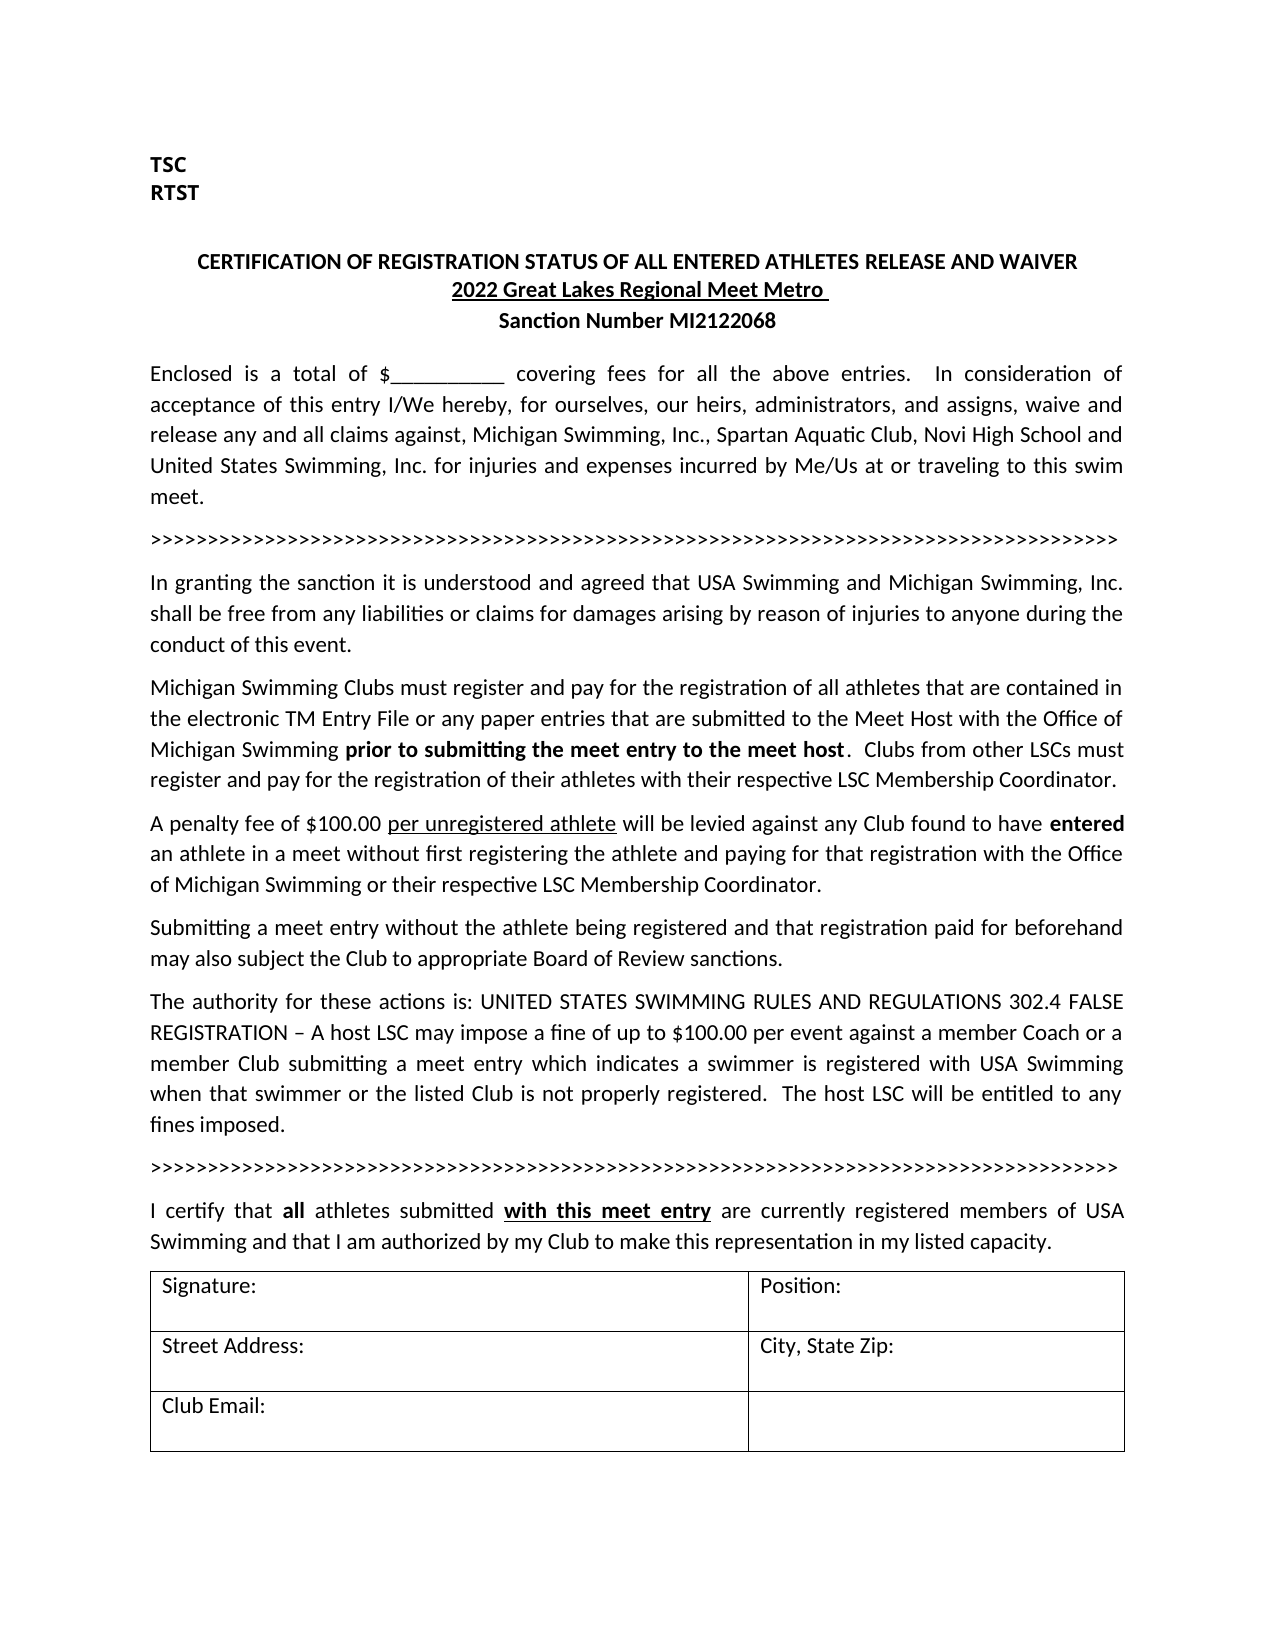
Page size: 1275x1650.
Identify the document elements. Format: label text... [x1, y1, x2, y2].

table_header Position: [749, 1272, 1124, 1331]
text A penalty fee of $100.00 per unregistered athlete will be levied against any Club found to have entered an athlete in a meet without first registering the athlete and paying for that registration with the Office of Michigan Swimming or their respective LSC Membership Coordinator. [150, 809, 1125, 898]
text 2022 Great Lakes Regional Meet Metro [150, 275, 1125, 303]
table_cell Club Email: [151, 1392, 748, 1451]
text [150, 150, 1125, 235]
table_cell Street Address: [151, 1332, 748, 1391]
text In granting the sanction it is understood and agreed that USA Swimming and Michigan Swimming, Inc. shall be free from any liabilities or claims for damages arising by reason of injuries to anyone during the conduct of this event. [150, 568, 1125, 658]
table_cell [749, 1392, 1124, 1451]
table_cell City, State Zip: [749, 1332, 1124, 1391]
text CERTIFICATION OF REGISTRATION STATUS OF ALL ENTERED ATHLETES RELEASE WAIVER [150, 247, 1125, 275]
text >>>>>>>>>>>>>>>>>>>>>>>>>>>>>>>>>>>>>>>>>>>>>>>>>>>>>>>>>>>>>>>>>>>>>>>>>>>>>>>>>>>>> [150, 1153, 1125, 1181]
text >>>>>>>>>>>>>>>>>>>>>>>>>>>>>>>>>>>>>>>>>>>>>>>>>>>>>>>>>>>>>>>>>>>>>>>>>>>>>>>>>>>>> [150, 525, 1125, 553]
text I certify that all athletes submitted with this meet entry are currently registered members of USA Swimming and that I am authorized by my Club to make this representation in my listed capacity. [150, 1197, 1125, 1255]
text Submitting a meet entry without the athlete being registered and that registration paid for beforehand may also subject the Club to appropriate Board of Review sanctions. [150, 913, 1125, 972]
text Michigan Swimming Clubs must register and pay for the registration of all athletes that are contained in the electronic TM Entry File or any paper entries that are submitted to the Meet Host with the Office of Michigan Swimming prior to submitting the meet entry to the meet host. Clubs from other LSCs must register and pay for the registration of their athletes with their respective LSC Membership Coordinator. [150, 673, 1125, 793]
text Enclosed is a total of $__________ covering fees for all the above entries. In consideration of acceptance of this entry I/We hereby, for ourselves, our heirs, administrators, and assigns, waive and release any and all claims against, Michigan Swimming, Inc., Spartan Aquatic Club, Novi High School and United States Swimming, Inc. for injuries and expenses incurred by Me/Us at or traveling to this swim meet. [150, 359, 1125, 510]
text The authority for these actions is: UNITED STATES SWIMMING RULES REGULATIONS 302.4 FALSE REGISTRATION – A host LSC may impose a fine of up to $100.00 per event against a member Coach or a member Club submitting a meet entry which indicates a swimmer is registered with USA Swimming when that swimmer or the listed Club is not properly registered. The host LSC will be entitled to any fines imposed. [150, 987, 1125, 1138]
text Sanction Number MI2122068 [150, 306, 1125, 334]
table_header Signature: [151, 1272, 748, 1331]
